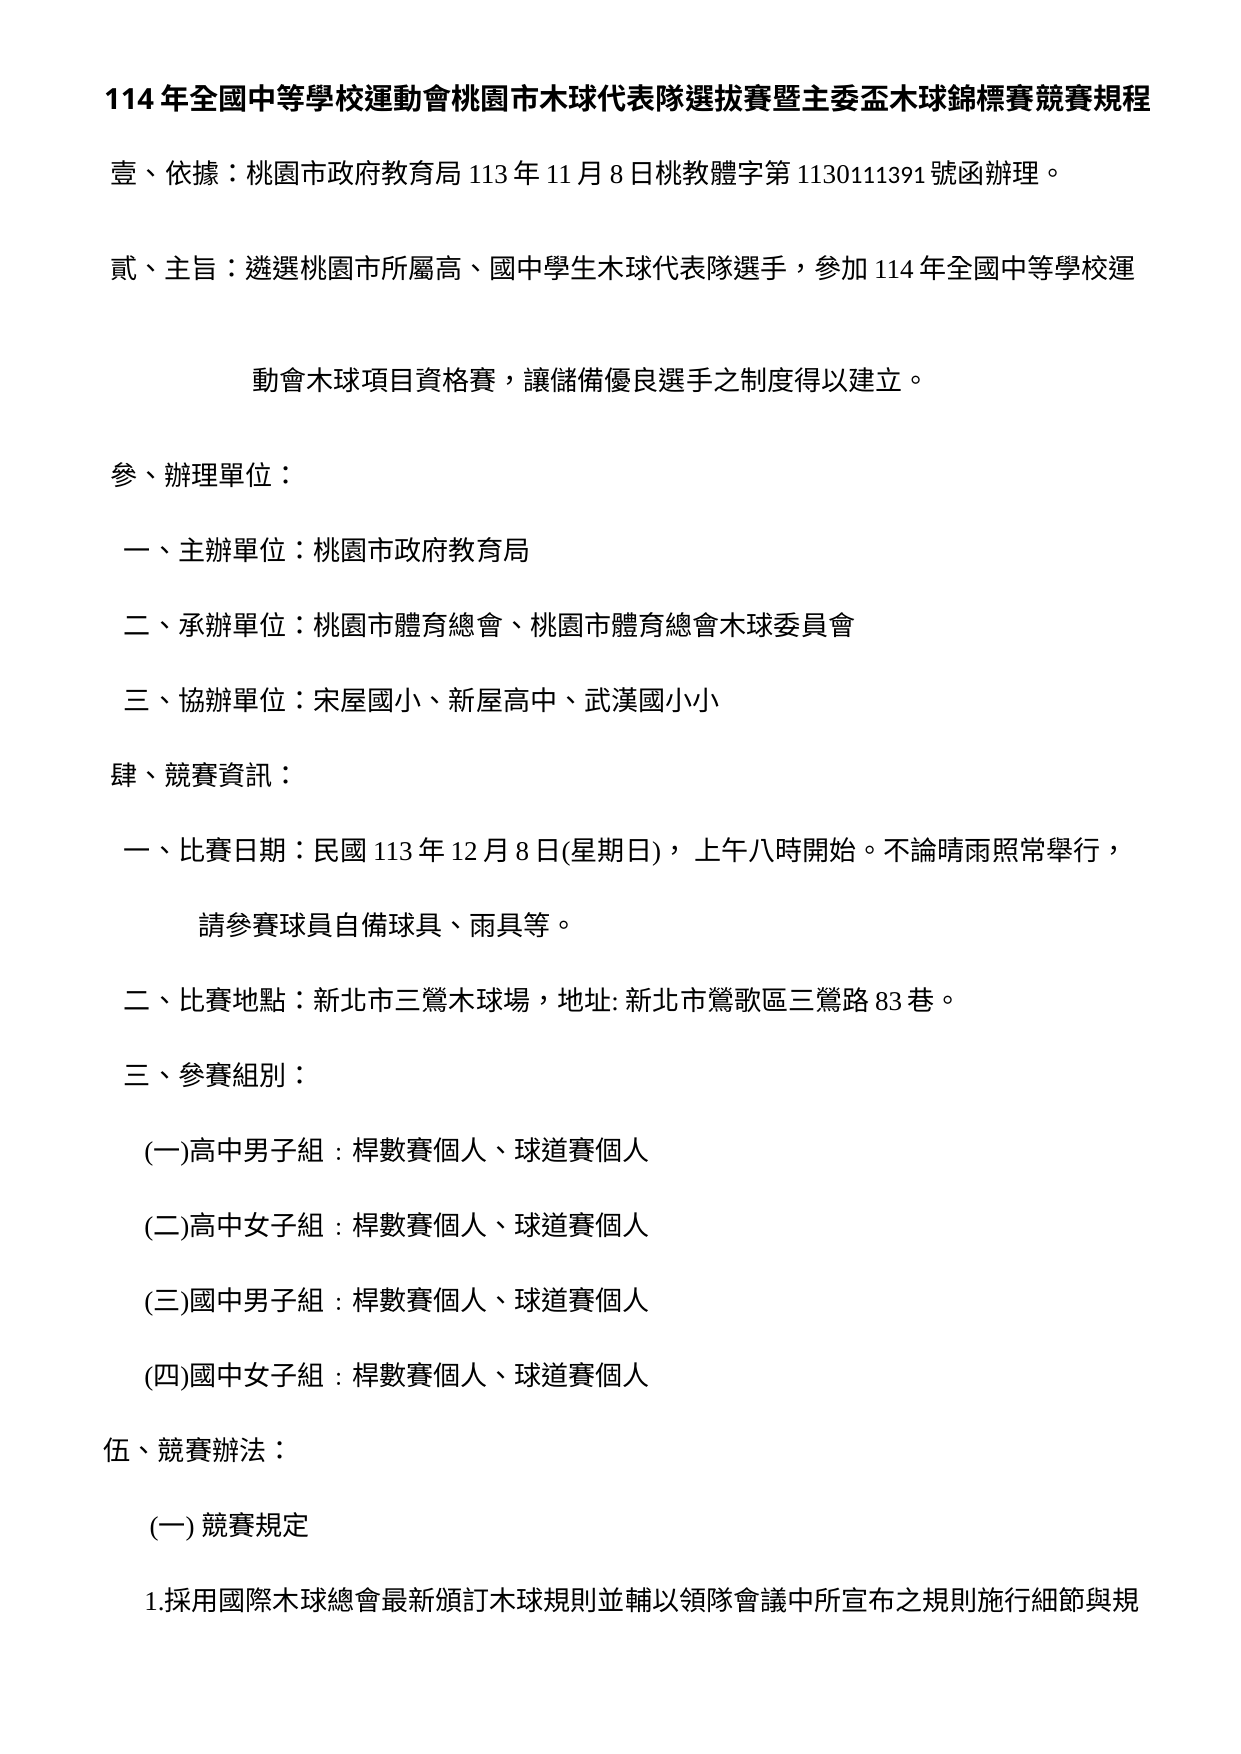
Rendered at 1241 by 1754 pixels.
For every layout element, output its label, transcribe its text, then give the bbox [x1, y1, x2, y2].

text (四)國中女子組﹕桿數賽個人、球道賽個人 [103, 1336, 1152, 1411]
text 參、辦理單位： [103, 436, 1152, 511]
text 一、比賽日期：民國113年12月8日(星期日)， 上午八時開始。不論晴雨照常舉行，請參賽球員自備球具、雨具等。 [103, 811, 1152, 961]
text (二)高中女子組﹕桿數賽個人、球道賽個人 [103, 1186, 1152, 1261]
text 二、比賽地點：新北市三鶯木球場，地址: 新北市鶯歌區三鶯路83巷。 [103, 961, 1152, 1036]
text 二、承辦單位：桃園市體育總會、桃園市體育總會木球委員會 [103, 586, 1152, 661]
text (一) 競賽規定 [122, 1486, 1149, 1561]
text (一)高中男子組﹕桿數賽個人、球道賽個人 [103, 1111, 1152, 1186]
text 一、主辦單位：桃園市政府教育局 [103, 511, 1152, 586]
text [103, 1561, 1152, 1636]
text 伍、競賽辦法： [103, 1411, 1149, 1486]
text 三、協辦單位：宋屋國小、新屋高中、武漢國小小 [103, 661, 1152, 736]
text 114年全國中等學校運動會桃園市木球代表隊選拔賽暨主委盃木球錦標賽競賽規程 [103, 59, 1152, 134]
text 貳、主旨：遴選桃園市所屬高、國中學生木球代表隊選手，參加114年全國中等學校運動會木球項目資格賽，讓儲備優良選手之制度得以建立。 [103, 229, 1152, 416]
text 肆、競賽資訊： [103, 736, 1152, 811]
text 三、參賽組別： [103, 1036, 1152, 1111]
text 壹、依據：桃園市政府教育局113年11月8日桃教體字第1130111391號函辦理。 [103, 134, 1152, 209]
text (三)國中男子組﹕桿數賽個人、球道賽個人 [103, 1261, 1152, 1336]
